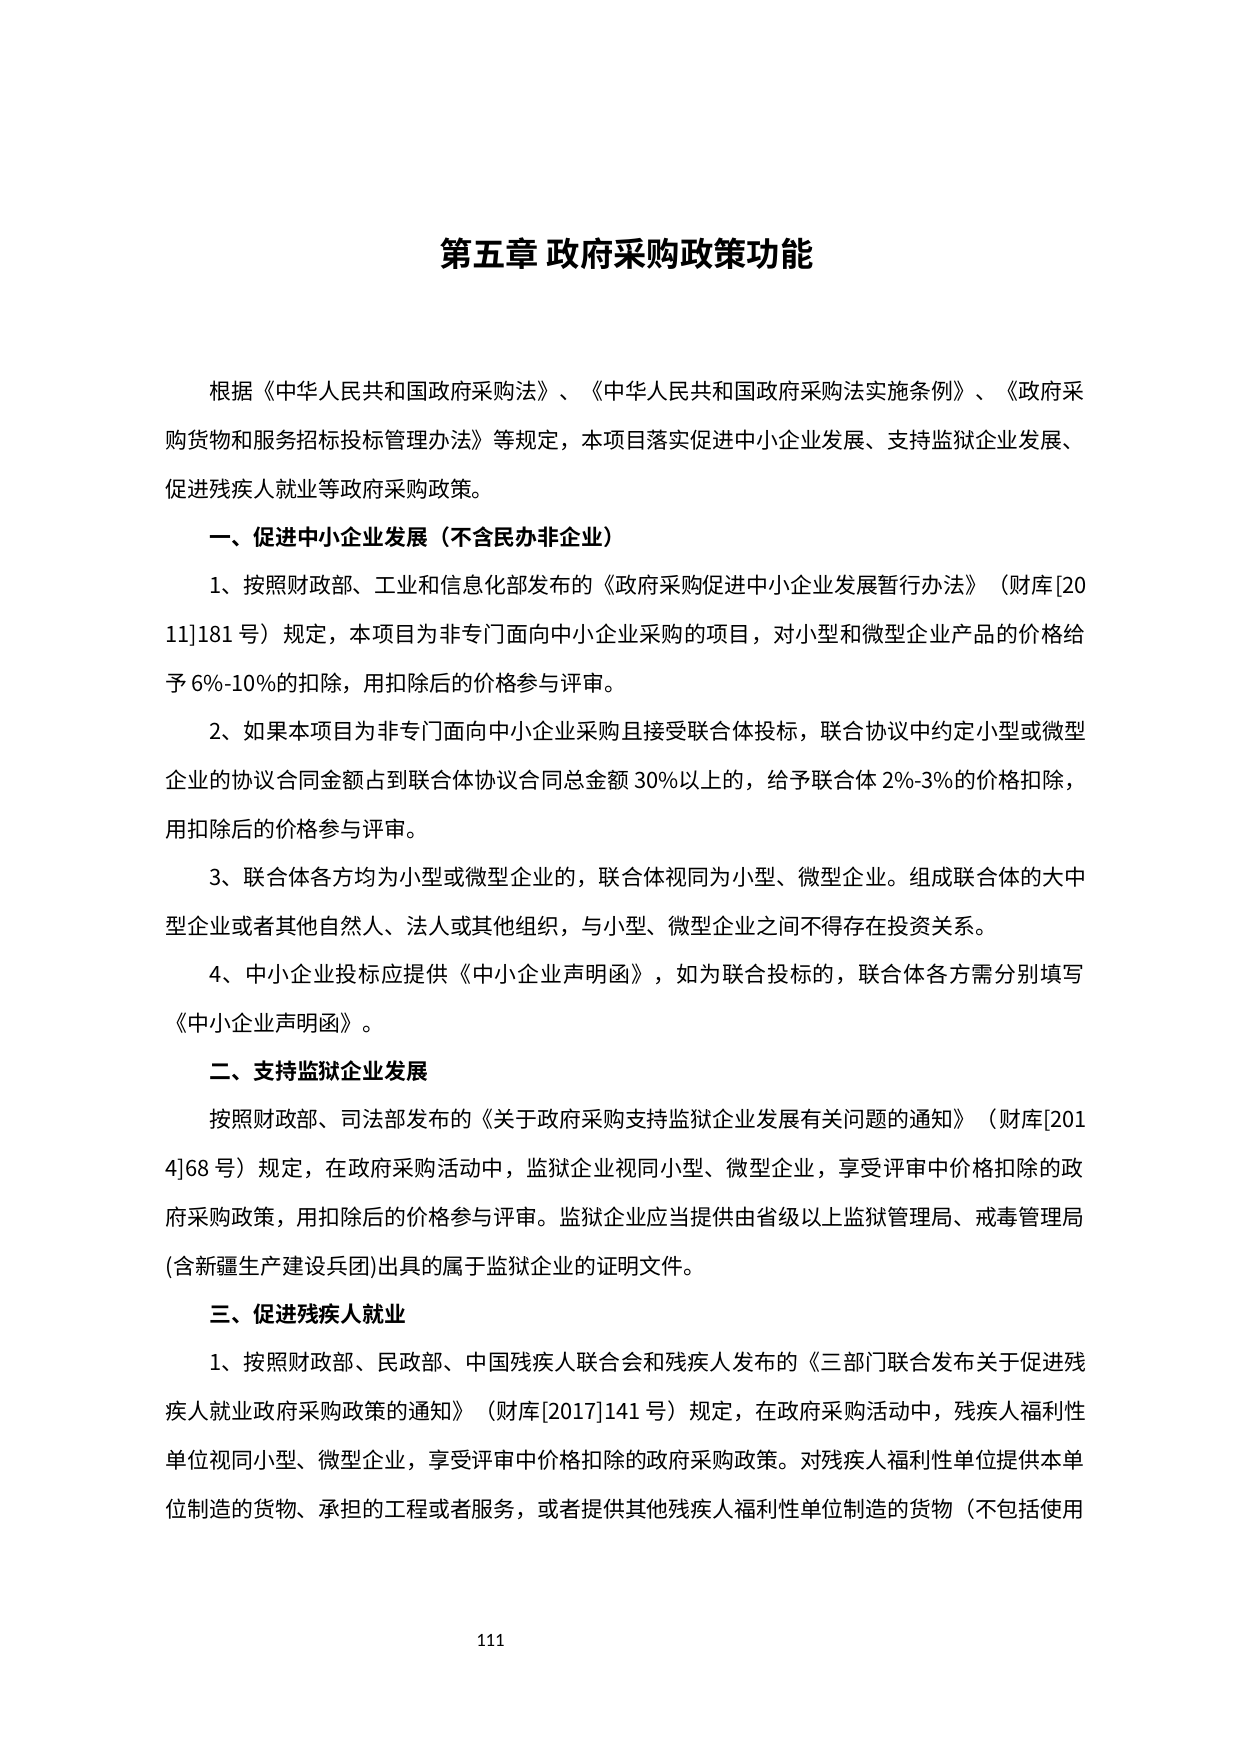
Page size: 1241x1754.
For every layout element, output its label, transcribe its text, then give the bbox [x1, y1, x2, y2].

text 一、促进中小企业发展（不含民办非企业） [165, 519, 1087, 552]
text 三、促进残疾人就业 [165, 1297, 1087, 1329]
text 1、按照财政部、工业和信息化部发布的《政府采购促进中小企业发展暂行办法》（财库[2011]181号）规定，本项目为非专门面向中小企业采购的项目，对小型和微型企业产品的价格给予6%-10%的扣除，用扣除后的价格参与评审。 [165, 568, 1087, 698]
text 4、中小企业投标应提供《中小企业声明函》，如为联合投标的，联合体各方需分别填写《中小企业声明函》。 [165, 957, 1087, 1038]
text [165, 1345, 1087, 1524]
text 二、支持监狱企业发展 [165, 1054, 1087, 1086]
text 按照财政部、司法部发布的《关于政府采购支持监狱企业发展有关问题的通知》（财库[2014]68号）规定，在政府采购活动中，监狱企业视同小型、微型企业，享受评审中价格扣除的政府采购政策，用扣除后的价格参与评审。监狱企业应当提供由省级以上监狱管理局、戒毒管理局(含新疆生产建设兵团)出具的属于监狱企业的证明文件。 [165, 1102, 1087, 1281]
text 根据《中华人民共和国政府采购法》、《中华人民共和国政府采购法实施条例》、《政府采购货物和服务招标投标管理办法》等规定，本项目落实促进中小企业发展、支持监狱企业发展、促进残疾人就业等政府采购政策。 [165, 374, 1087, 504]
text 3、联合体各方均为小型或微型企业的，联合体视同为小型、微型企业。组成联合体的大中型企业或者其他自然人、法人或其他组织，与小型、微型企业之间不得存在投资关系。 [165, 859, 1087, 941]
text 第五章 政府采购政策功能 [165, 219, 1087, 284]
text 2、如果本项目为非专门面向中小企业采购且接受联合体投标，联合协议中约定小型或微型企业的协议合同金额占到联合体协议合同总金额30%以上的，给予联合体2%-3%的价格扣除，用扣除后的价格参与评审。 [165, 714, 1087, 844]
